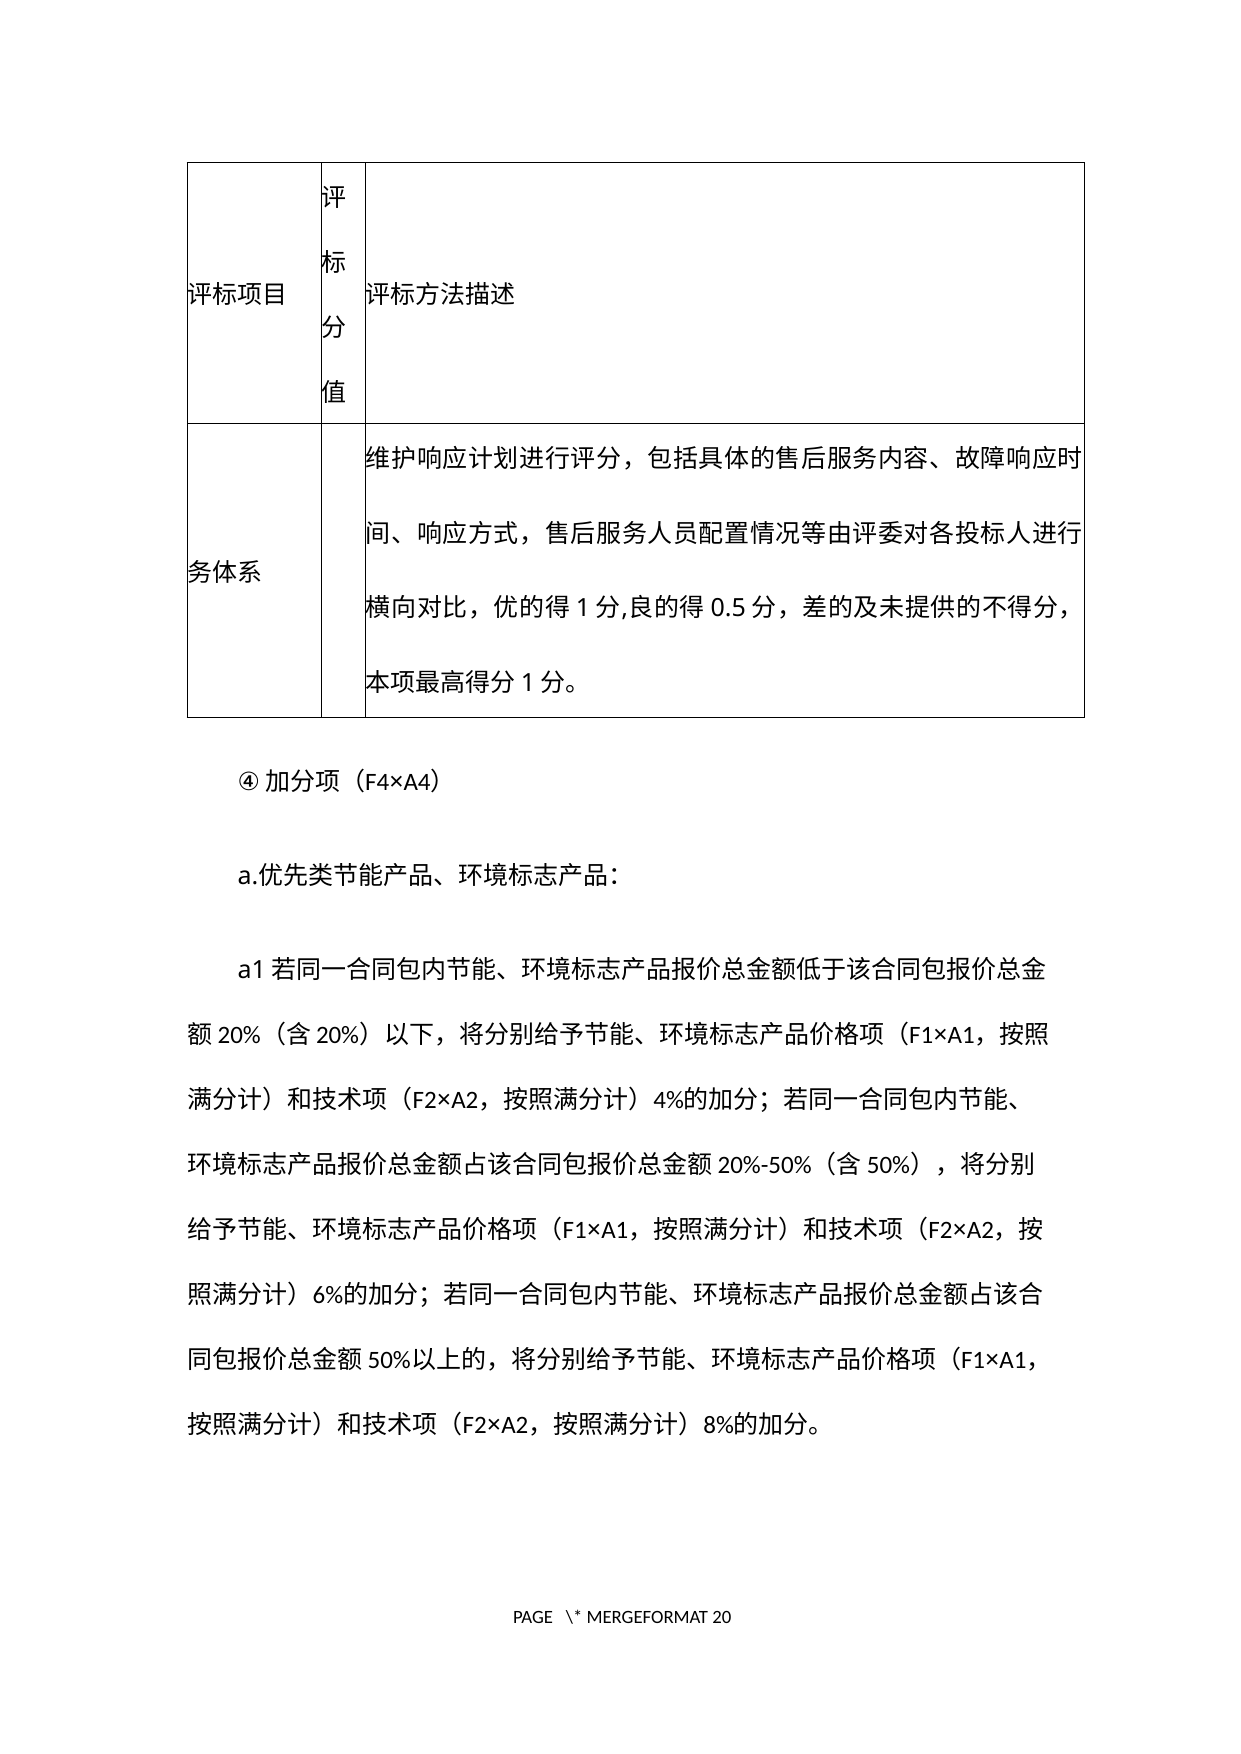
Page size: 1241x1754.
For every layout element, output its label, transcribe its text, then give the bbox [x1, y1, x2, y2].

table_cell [366, 424, 1084, 717]
table_cell 1 [322, 424, 365, 717]
text a1若同一合同包内节能、环境标志产品报价总金额低于该合同包报价总金额20%（含20%）以下，将分别给予节能、环境标志产品价格项（F1×A1，按照满分计）和技术项（F2×A2，按照满分计）4%的加分；若同一合同包内节能、环境标志产品报价总金额占该合同包报价总金额20%-50%（含50%），将分别给予节能、环境标志产品价格项（F1×A1，按照满分计）和技术项（F2×A2，按照满分计）6%的加分；若同一合同包内节能、环境标志产品报价总金额占该合同包报价总金额50%以上的，将分别给予节能、环境标志产品价格项（F1×A1，按照满分计）和技术项（F2×A2，按照满分计）8%的加分。 [187, 935, 1053, 1455]
text a.优先类节能产品、环境标志产品： [187, 841, 1053, 906]
text ④加分项（F4×A4） [187, 747, 1053, 812]
table_cell 6、售后服务体系 [188, 424, 321, 717]
table_header 评标项目 [188, 163, 321, 423]
table_header 评标分值 [322, 163, 365, 423]
table_header 评标方法描述 [366, 163, 1084, 423]
